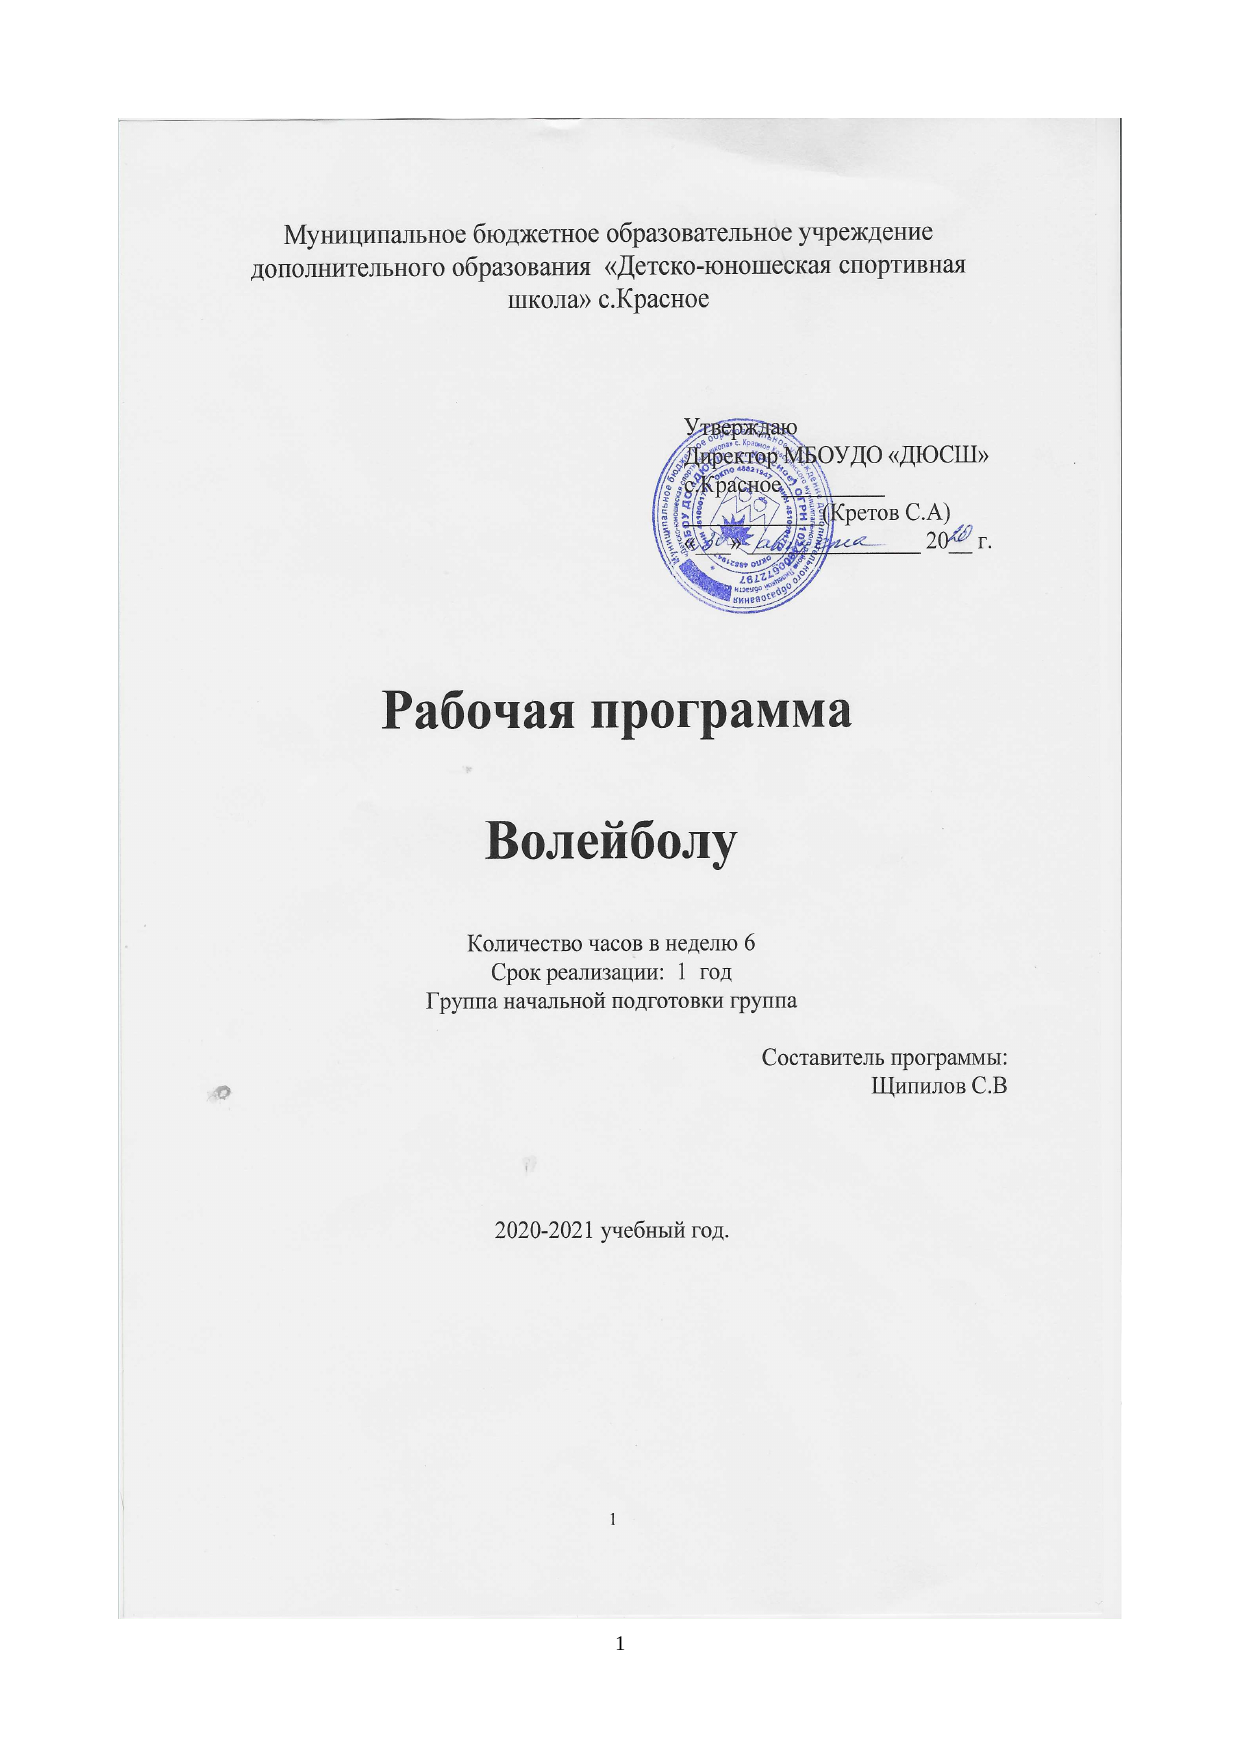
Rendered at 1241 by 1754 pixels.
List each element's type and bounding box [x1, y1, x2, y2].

picture [118, 118, 1122, 1619]
